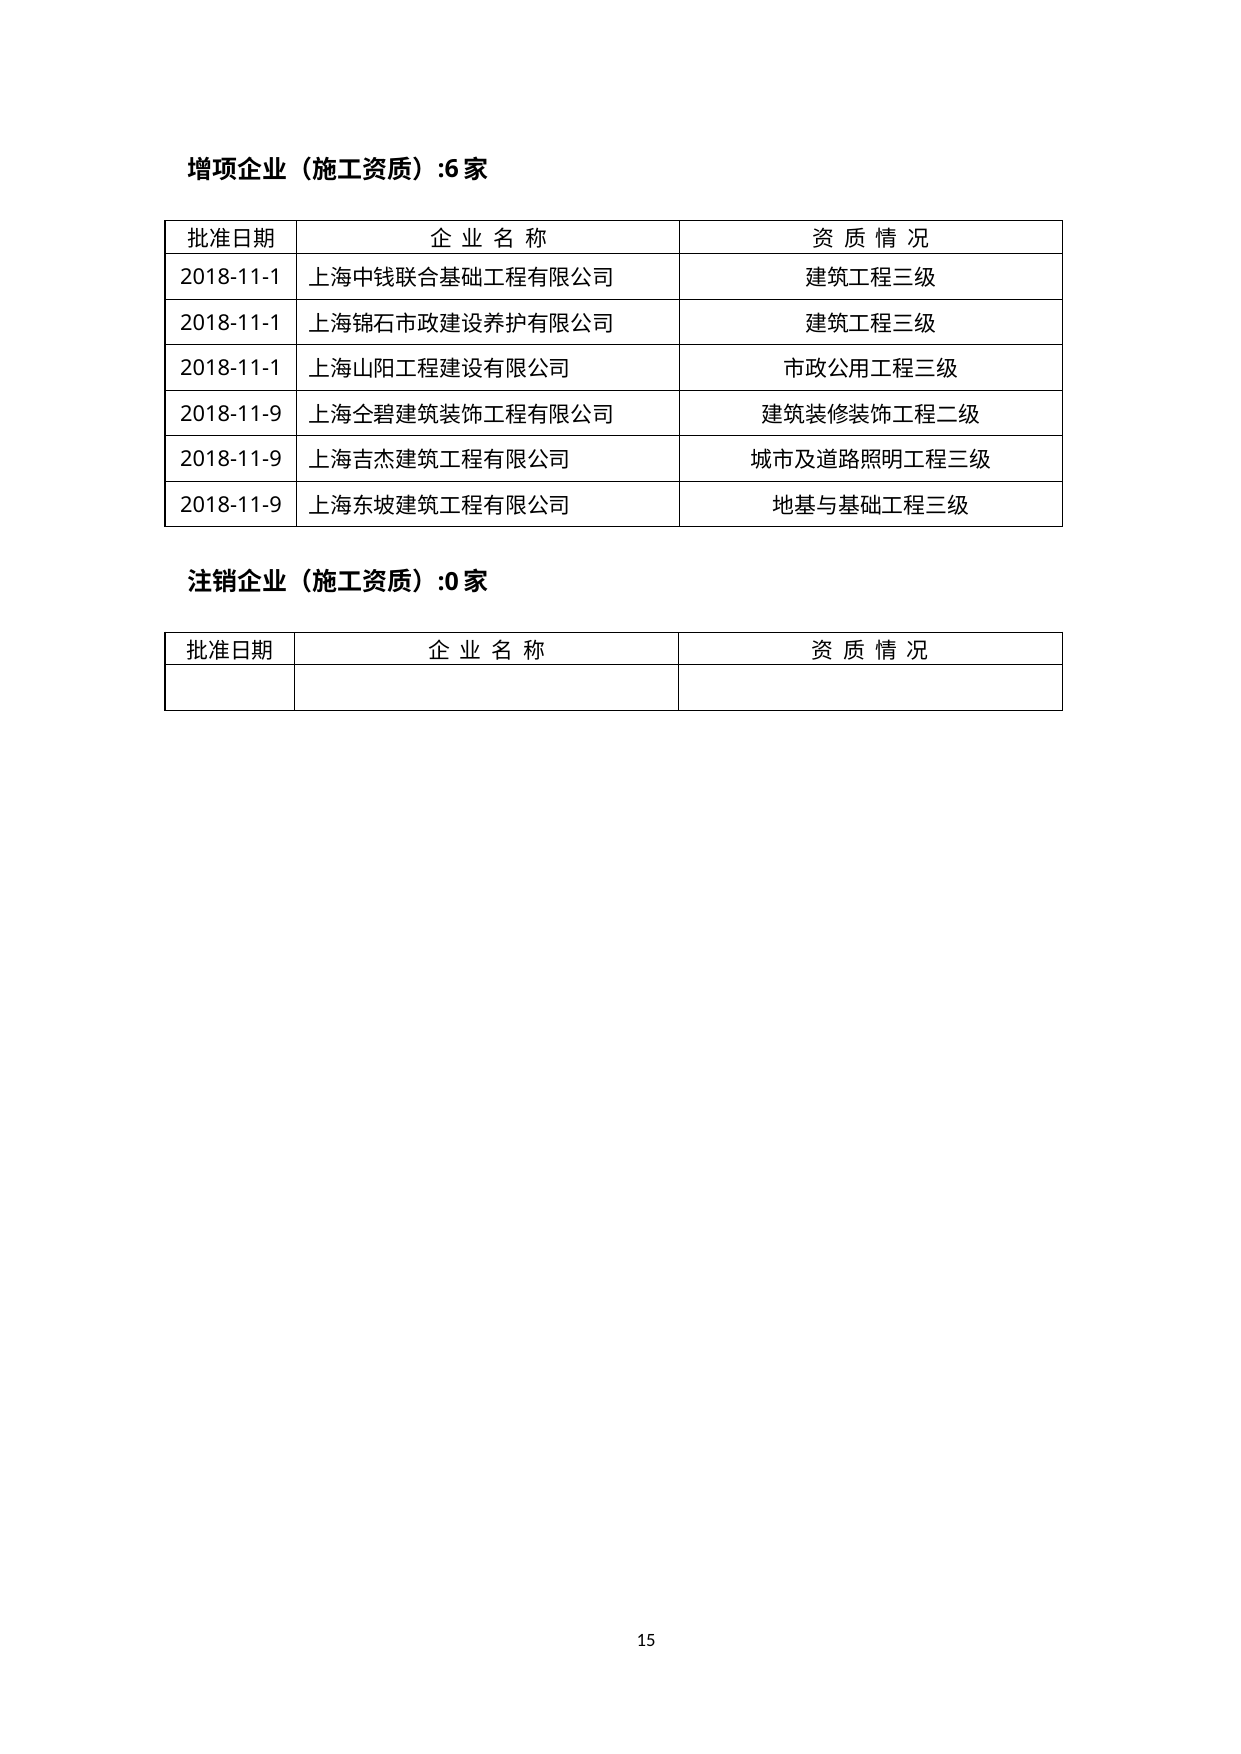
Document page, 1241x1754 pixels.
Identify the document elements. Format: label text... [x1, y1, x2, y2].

table_cell 上海东坡建筑工程有限公司 [297, 482, 679, 526]
text 增项企业（施工资质）:6家 [187, 150, 1104, 186]
text 注销企业（施工资质）:0家 [187, 561, 1104, 597]
table_cell 2018-11-9 [166, 482, 296, 526]
table_header 企 业 名 称 [295, 633, 678, 664]
table_cell 上海山阳工程建设有限公司 [297, 345, 679, 389]
table_header 企 业 名 称 [297, 221, 679, 253]
table_cell [166, 665, 294, 710]
table_cell 上海锦石市政建设养护有限公司 [297, 300, 679, 344]
table_cell 建筑工程三级 [680, 300, 1062, 344]
table_header 批准日期 [166, 633, 294, 664]
table_header 批准日期 [166, 221, 296, 253]
table_cell [679, 665, 1062, 710]
table_cell 2018-11-1 [166, 254, 296, 298]
table_cell 上海中钱联合基础工程有限公司 [297, 254, 679, 298]
table_cell 市政公用工程三级 [680, 345, 1062, 389]
table_cell [295, 665, 678, 710]
table_header 资 质 情 况 [680, 221, 1062, 253]
table_cell 2018-11-9 [166, 391, 296, 435]
table_cell 2018-11-1 [166, 345, 296, 389]
table_cell 上海仝碧建筑装饰工程有限公司 [297, 391, 679, 435]
table_cell 建筑装修装饰工程二级 [680, 391, 1062, 435]
table_cell 2018-11-1 [166, 300, 296, 344]
table_header 资 质 情 况 [679, 633, 1062, 664]
table_cell 上海吉杰建筑工程有限公司 [297, 436, 679, 481]
table_cell 地基与基础工程三级 [680, 482, 1062, 526]
table_cell 城市及道路照明工程三级 [680, 436, 1062, 481]
table_cell 建筑工程三级 [680, 254, 1062, 298]
table_cell 2018-11-9 [166, 436, 296, 481]
